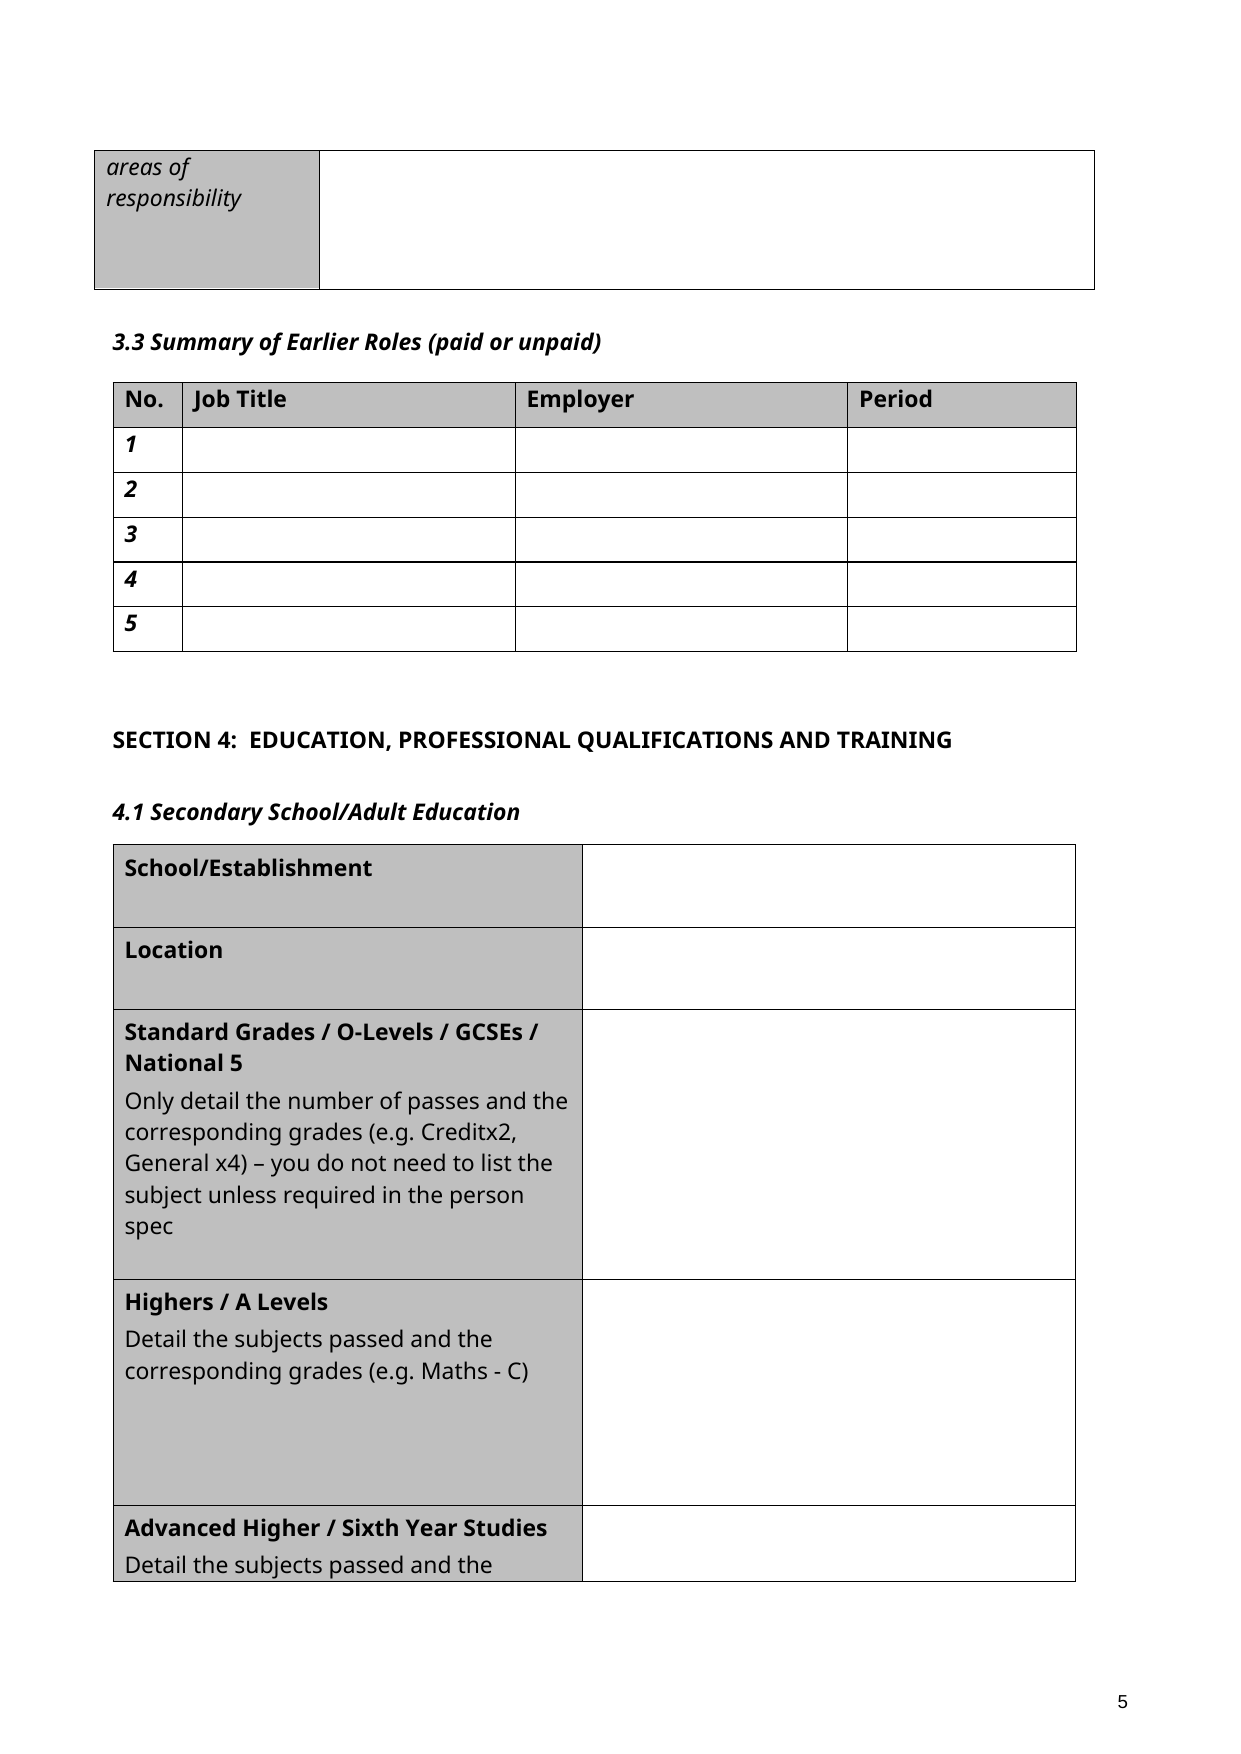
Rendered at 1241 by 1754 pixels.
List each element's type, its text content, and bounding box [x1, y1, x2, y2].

table_header Job Title [183, 383, 515, 427]
table_cell [848, 607, 1076, 651]
table_cell [516, 473, 847, 517]
table_cell [183, 563, 515, 606]
table_cell [848, 473, 1076, 517]
table_cell 2 [114, 473, 182, 517]
text 3.3 Summary of Earlier Roles (paid or unpaid) [112, 326, 1128, 357]
table_cell [183, 473, 515, 517]
table_cell 3 [114, 518, 182, 561]
table_cell 4 [114, 563, 182, 606]
table_cell [183, 518, 515, 561]
table_cell [183, 428, 515, 472]
table_cell Highers / A Levels Detail the subjects passed and the corresponding grades (e.g. Maths - C) [114, 1280, 582, 1505]
table_header Employer [516, 383, 847, 427]
table_cell [516, 607, 847, 651]
table_cell Location [114, 928, 582, 1009]
table_header No. [114, 383, 182, 427]
table_cell [583, 1280, 1075, 1505]
table_cell [848, 518, 1076, 561]
table_cell [583, 928, 1075, 1009]
table_cell [848, 428, 1076, 472]
table_cell 5 [114, 607, 182, 651]
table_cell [114, 1506, 582, 1581]
table_cell [320, 151, 1094, 288]
table_cell [848, 563, 1076, 606]
table_cell [183, 607, 515, 651]
table_cell [516, 518, 847, 561]
text SECTION 4: EDUCATION, PROFESSIONAL QUALIFICATIONS AND TRAINING [112, 724, 1128, 755]
text 4.1 Secondary School/Adult Education [112, 796, 1128, 827]
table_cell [95, 151, 319, 288]
table_header Period [848, 383, 1076, 427]
table_cell [583, 1010, 1075, 1279]
table_cell [516, 563, 847, 606]
table_header [583, 845, 1075, 927]
table_cell [583, 1506, 1075, 1581]
table_cell 1 [114, 428, 182, 472]
table_header School/Establishment [114, 845, 582, 927]
table_cell Standard Grades / O-Levels / GCSEs / National 5 Only detail the number of passes and the corresponding grades (e.g. Creditx2, General x4) – you do not need to list the subject unless required in the person spec [114, 1010, 582, 1279]
table_cell [516, 428, 847, 472]
